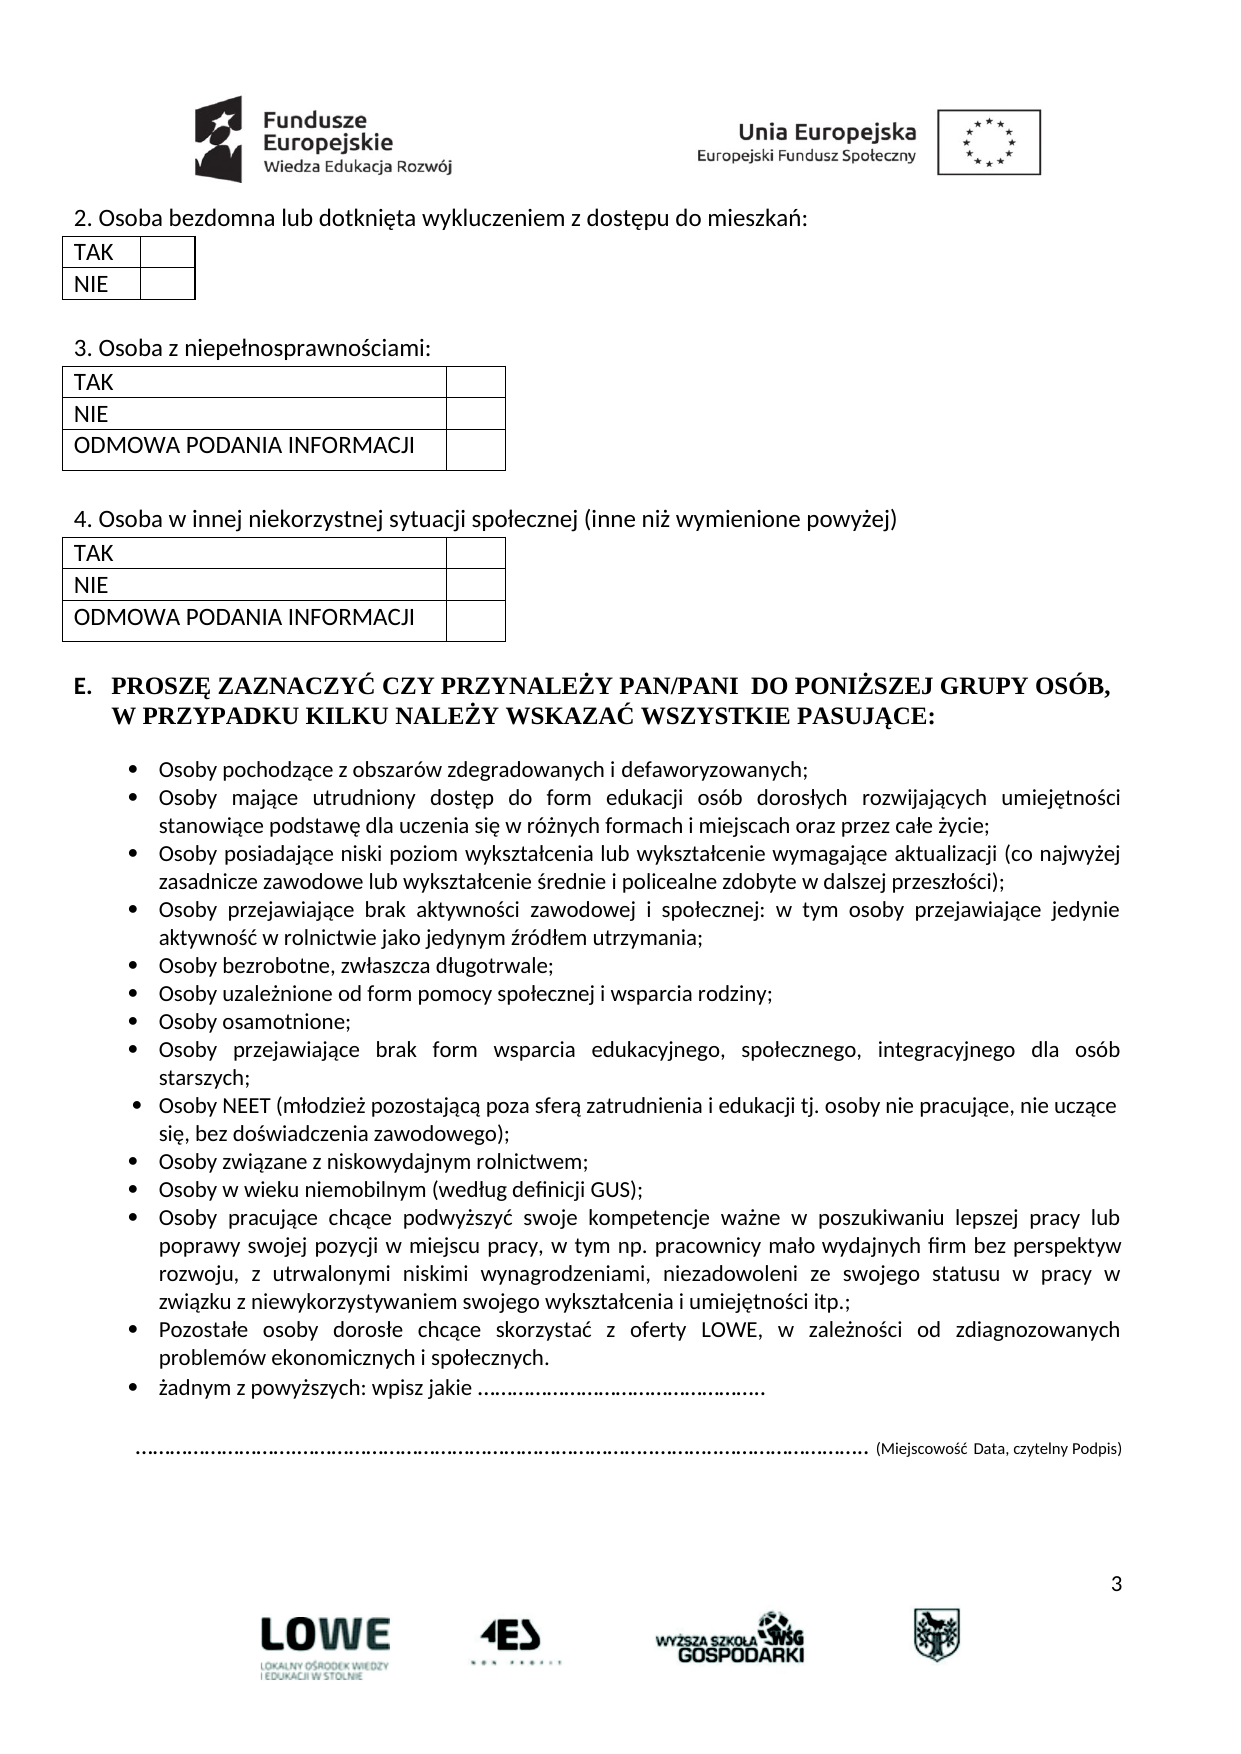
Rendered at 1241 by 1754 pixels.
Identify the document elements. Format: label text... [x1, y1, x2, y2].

list Osoby posiadające niski poziom wykształcenia lub wykształcenie wymagające aktualizacji (co najwyżej zasadnicze zawodowe lub wykształcenie średnie i policealne zdobyte w dalszej przeszłości); [129, 839, 1122, 895]
table_header TAK [63, 237, 140, 267]
list Osoby bezrobotne, zwłaszcza długotrwale; [129, 951, 1122, 979]
table_header [447, 367, 505, 397]
text 3. Osoba z niepełnosprawnościami: [74, 333, 1122, 363]
picture [172, 73, 1068, 203]
table_cell [141, 268, 194, 299]
table_cell ODMOWA PODANIA INFORMACJI [63, 430, 446, 470]
list Osoby NEET (młodzież pozostającą poza sferą zatrudnienia i edukacji tj. osoby nie pracujące, nie uczące się, bez doświadczenia zawodowego); [133, 1091, 1122, 1147]
table_cell NIE [63, 268, 140, 299]
table_header [447, 538, 505, 568]
table_cell NIE [63, 569, 446, 600]
list Osoby przejawiające brak aktywności zawodowej i społecznej: w tym osoby przejawiające jedynie aktywność w rolnictwie jako jedynym źródłem utrzymania; [129, 895, 1122, 951]
table_header TAK [63, 538, 446, 568]
list Osoby pochodzące z obszarów zdegradowanych i defaworyzowanych; [129, 755, 1122, 783]
table_cell [447, 569, 505, 600]
list Osoby uzależnione od form pomocy społecznej i wsparcia rodziny; [129, 979, 1122, 1007]
table_cell [447, 430, 505, 470]
list Osoby mające utrudniony dostęp do form edukacji osób dorosłych rozwijających umiejętności stanowiące podstawę dla uczenia się w różnych formach i miejscach oraz przez całe życie; [129, 783, 1122, 839]
text 2. Osoba bezdomna lub dotknięta wykluczeniem z dostępu do mieszkań: [74, 203, 1122, 233]
list Osoby pracujące chcące podwyższyć swoje kompetencje ważne w poszukiwaniu lepszej pracy lub poprawy swojej pozycji w miejscu pracy, w tym np. pracownicy mało wydajnych firm bez perspektyw rozwoju, z utrwalonymi niskimi wynagrodzeniami, niezadowoleni ze swojego statusu w pracy w związku z niewykorzystywaniem swojego wykształcenia i umiejętności itp.; [129, 1203, 1122, 1315]
table_header [141, 237, 194, 267]
table_cell [447, 398, 505, 429]
list Pozostałe osoby dorosłe chcące skorzystać z oferty LOWE, w zależności od zdiagnozowanych problemów ekonomicznych i społecznych. [129, 1315, 1122, 1371]
list Osoby związane z niskowydajnym rolnictwem; [129, 1147, 1122, 1175]
text ……………………….……………………………………………………..………..…………………….. (Miejscowość Data, czytelny Podpis) [74, 1430, 1122, 1460]
list żadnym z powyższych: wpisz jakie ………………………………………….. [129, 1371, 1122, 1402]
table_cell NIE [63, 398, 446, 429]
list Osoby przejawiające brak form wsparcia edukacyjnego, społecznego, integracyjnego dla osób starszych; [129, 1035, 1122, 1091]
list PROSZĘ ZAZNACZYĆ CZY PRZYNALEŻY PAN/PANI DO PONIŻSZEJ GRUPY OSÓB, W PRZYPADKU KILKU NALEŻY WSKAZAĆ WSZYSTKIE PASUJĄCE: [74, 671, 1122, 730]
list Osoby osamotnione; [129, 1007, 1122, 1035]
picture [260, 1597, 980, 1681]
table_header TAK [63, 367, 446, 397]
table_cell ODMOWA PODANIA INFORMACJI [63, 601, 446, 641]
list Osoby w wieku niemobilnym (według definicji GUS); [129, 1175, 1122, 1203]
table_cell [447, 601, 505, 641]
text 4. Osoba w innej niekorzystnej sytuacji społecznej (inne niż wymienione powyżej) [74, 504, 1122, 534]
